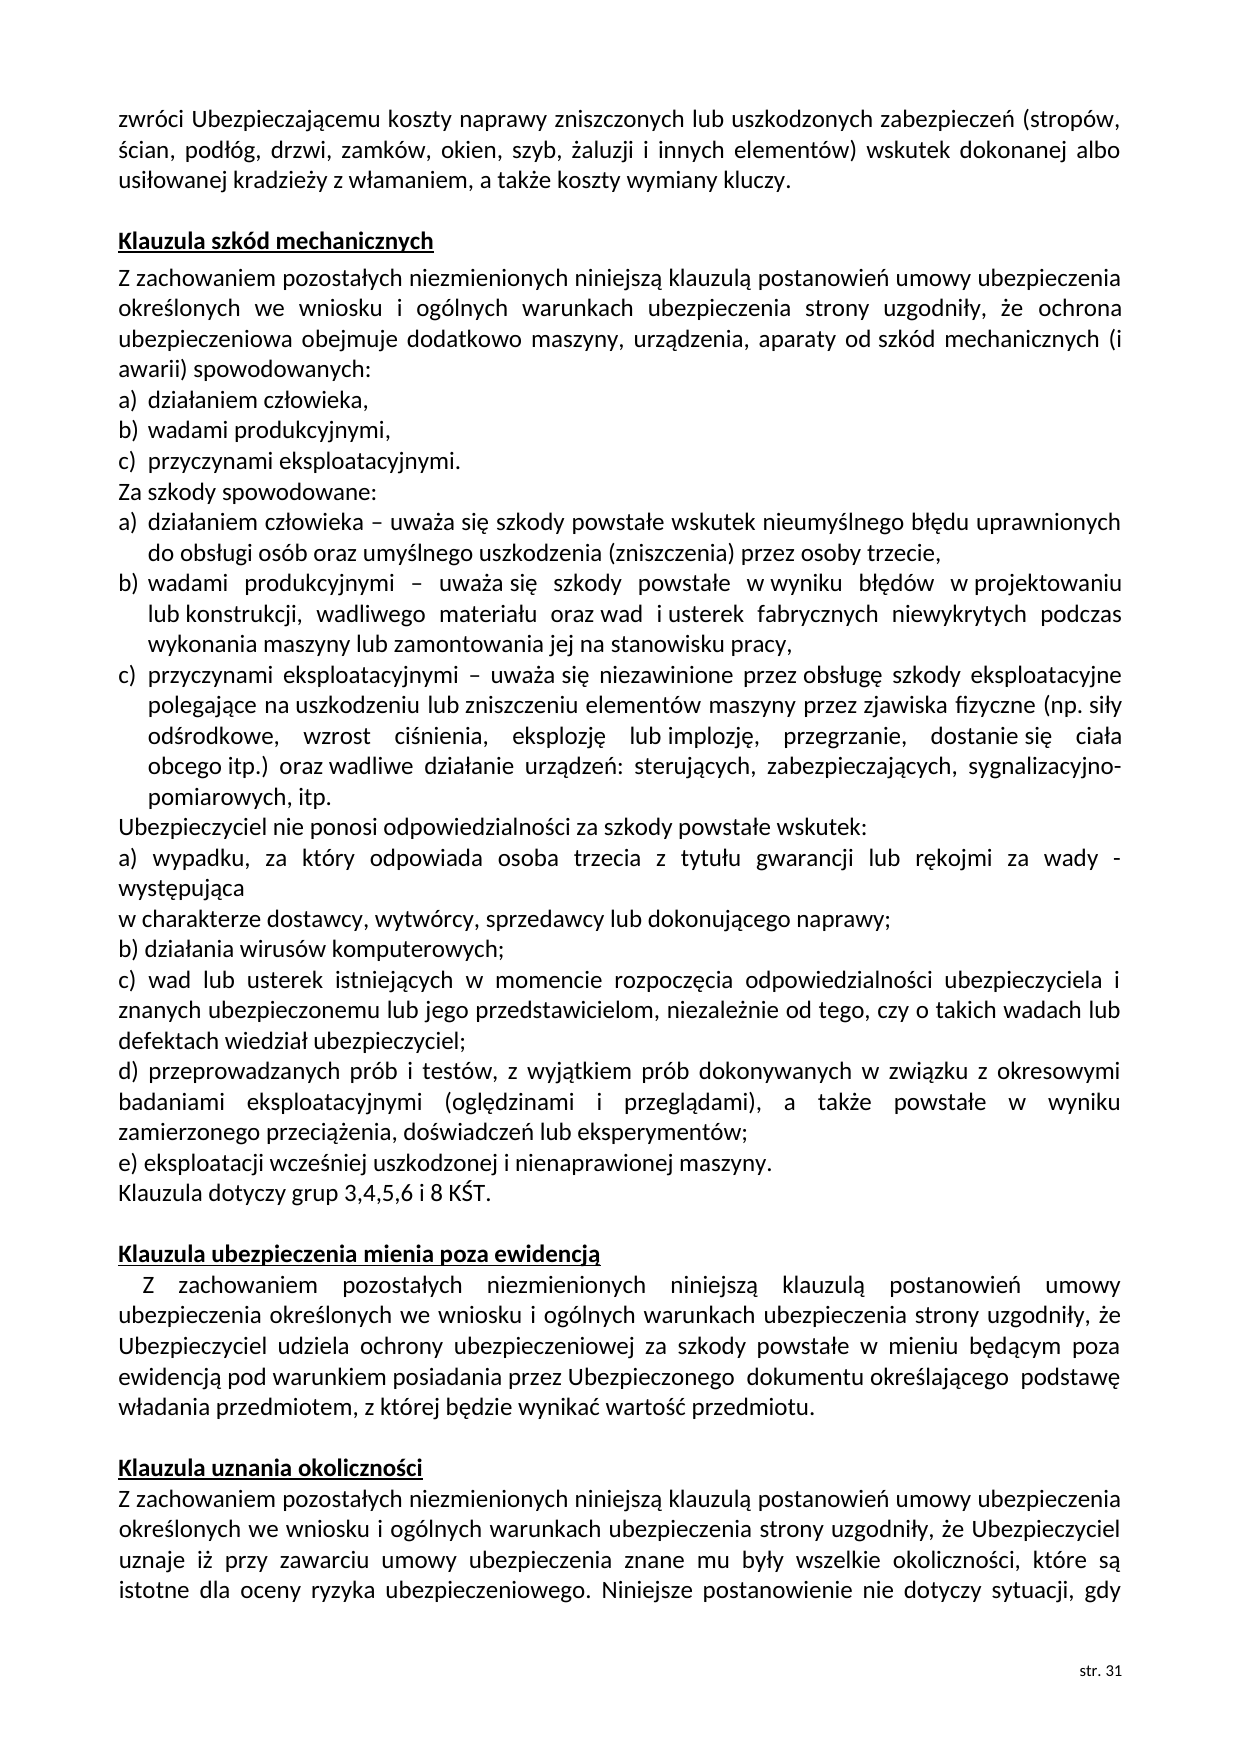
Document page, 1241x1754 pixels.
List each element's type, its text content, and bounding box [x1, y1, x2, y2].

text Z zachowaniem pozostałych niezmienionych niniejszą klauzulą postanowień umowy ubezpieczenia określonych we wniosku i ogólnych warunkach ubezpieczenia strony uzgodniły, że ochrona ubezpieczeniowa obejmuje dodatkowo maszyny, urządzenia, aparaty od szkód mechanicznych (i awarii) spowodowanych: [118, 262, 1122, 384]
text c) wad lub usterek istniejących w momencie rozpoczęcia odpowiedzialności ubezpieczyciela i znanych ubezpieczonemu lub jego przedstawicielom, niezależnie od tego, czy o takich wadach lub defektach wiedział ubezpieczyciel; [118, 964, 1122, 1056]
list przyczynami eksploatacyjnymi – uważa się niezawinione przez obsługę szkody eksploatacyjne polegające na uszkodzeniu lub zniszczeniu elementów maszyny przez zjawiska fizyczne (np. siły odśrodkowe, wzrost ciśnienia, eksplozję lub implozję, przegrzanie, dostanie się ciała obcego itp.) oraz wadliwe działanie urządzeń: sterujących, zabezpieczających, sygnalizacyjno-pomiarowych, itp. [118, 659, 1122, 811]
text Klauzula ubezpieczenia mienia poza ewidencją [118, 1239, 1122, 1269]
list działaniem człowieka, [118, 384, 1122, 414]
text Klauzula uznania okoliczności [118, 1452, 1122, 1483]
text a) wypadku, za który odpowiada osoba trzecia z tytułu gwarancji lub rękojmi za wady - występująca w charakterze dostawcy, wytwórcy, sprzedawcy lub dokonującego naprawy; [118, 842, 1122, 933]
text b) działania wirusów komputerowych; [118, 933, 1122, 964]
text Klauzula szkód mechanicznych [118, 225, 1122, 256]
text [118, 103, 1122, 195]
text Klauzula dotyczy grup 3,4,5,6 i 8 KŚT. [118, 1178, 1122, 1208]
text d) przeprowadzanych prób i testów, z wyjątkiem prób dokonywanych w związku z okresowymi badaniami eksploatacyjnymi (oględzinami i przeglądami), a także powstałe w wyniku zamierzonego przeciążenia, doświadczeń lub eksperymentów; [118, 1056, 1122, 1147]
list wadami produkcyjnymi – uważa się szkody powstałe w wyniku błędów w projektowaniu lub konstrukcji, wadliwego materiału oraz wad i usterek fabrycznych niewykrytych podczas wykonania maszyny lub zamontowania jej na stanowisku pracy, [118, 567, 1122, 659]
text e) eksploatacji wcześniej uszkodzonej i nienaprawionej maszyny. [118, 1147, 1122, 1178]
list wadami produkcyjnymi, [118, 414, 1122, 445]
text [118, 1483, 1122, 1605]
text Ubezpieczyciel nie ponosi odpowiedzialności za szkody powstałe wskutek: [118, 811, 1122, 842]
list przyczynami eksploatacyjnymi. [118, 445, 1122, 476]
text Za szkody spowodowane: [118, 476, 1122, 506]
list działaniem człowieka – uważa się szkody powstałe wskutek nieumyślnego błędu uprawnionych do obsługi osób oraz umyślnego uszkodzenia (zniszczenia) przez osoby trzecie, [118, 506, 1122, 567]
text Z zachowaniem pozostałych niezmienionych niniejszą klauzulą postanowień umowy ubezpieczenia określonych we wniosku i ogólnych warunkach ubezpieczenia strony uzgodniły, że Ubezpieczyciel udziela ochrony ubezpieczeniowej za szkody powstałe w mieniu będącym poza ewidencją pod warunkiem posiadania przez Ubezpieczonego dokumentu określającego podstawę władania przedmiotem, z której będzie wynikać wartość przedmiotu. [118, 1269, 1122, 1422]
